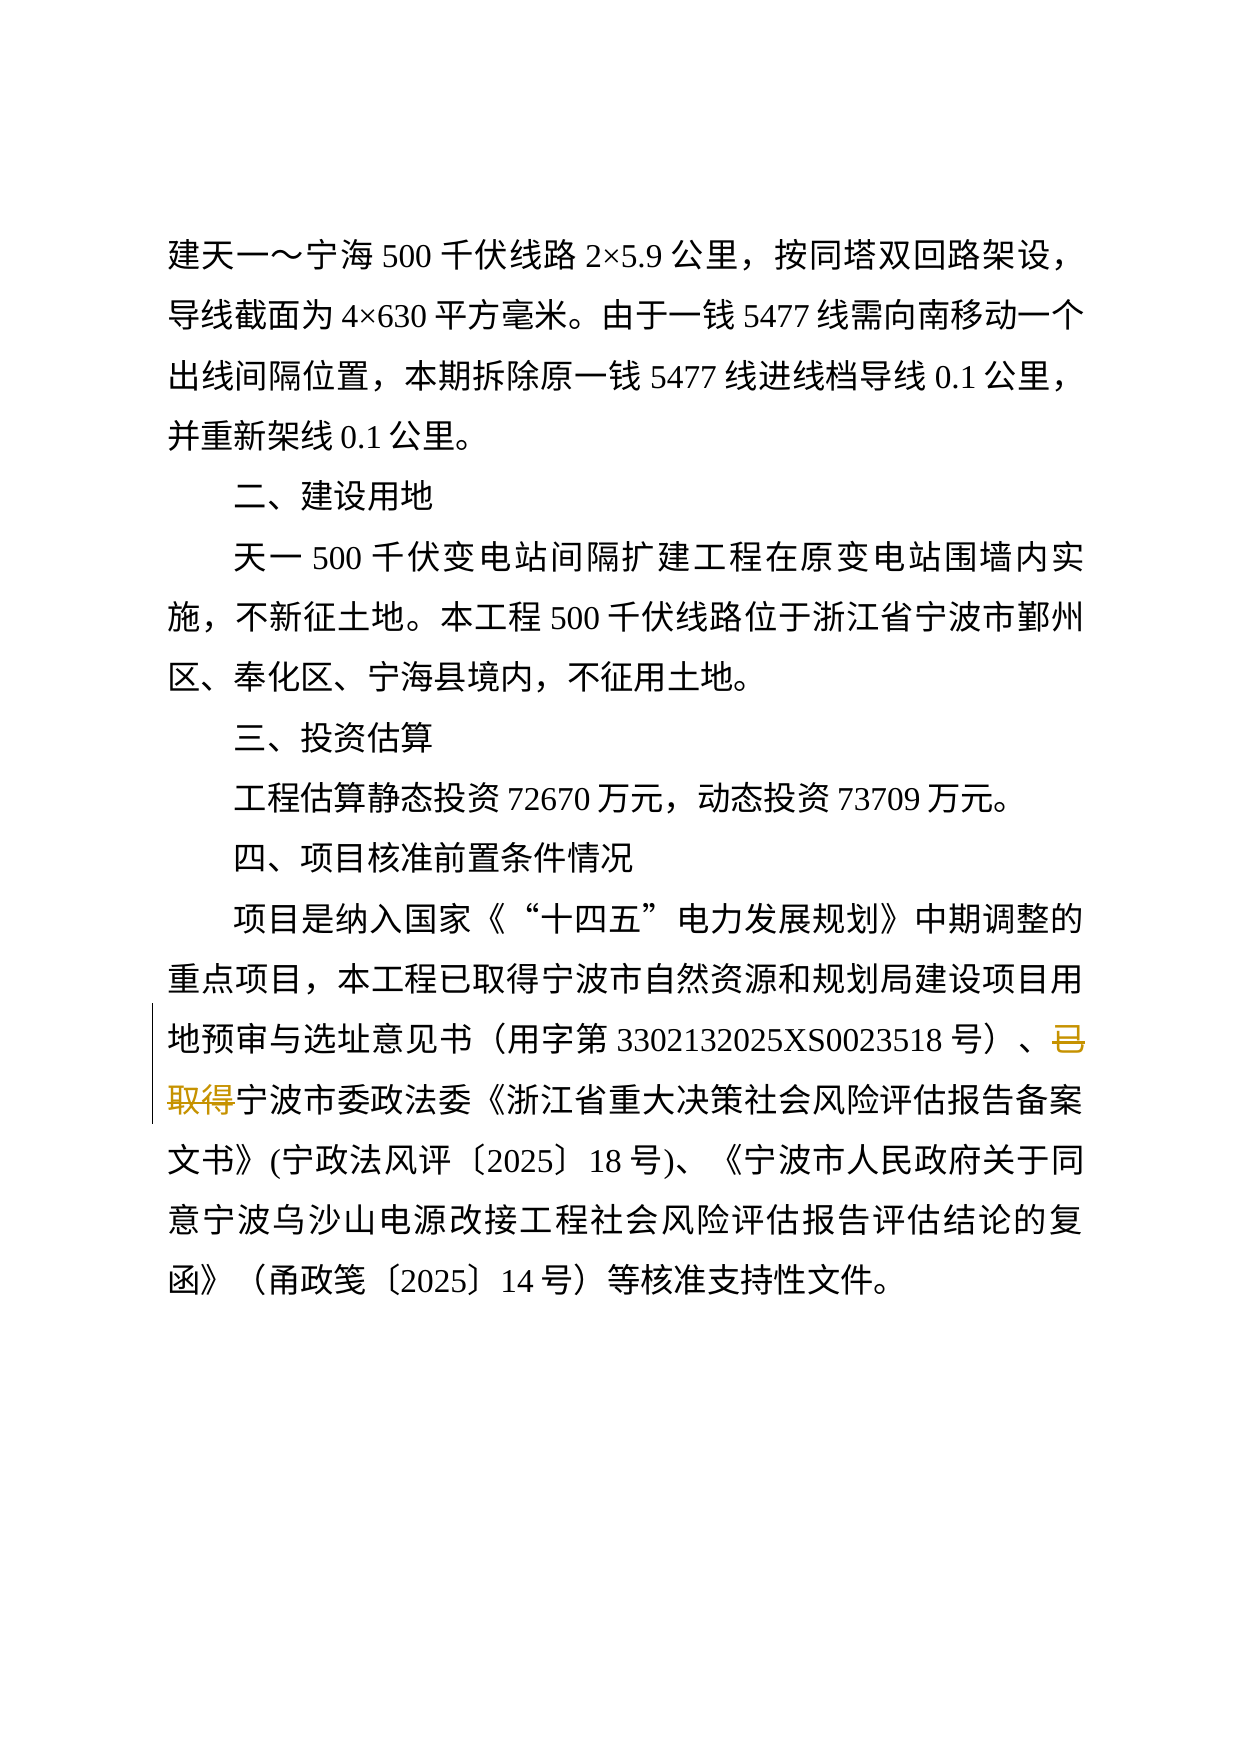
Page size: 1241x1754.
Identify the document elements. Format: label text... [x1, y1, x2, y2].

text 天一500千伏变电站间隔扩建工程在原变电站围墙内实施，不新征土地。本工程500千伏线路位于浙江省宁波市鄞州区、奉化区、宁海县境内，不征用土地。 [167, 521, 1085, 702]
text 投资估算 [167, 702, 1085, 762]
text 项目核准前置条件情况 [167, 822, 1085, 883]
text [167, 219, 1085, 461]
text 建设用地 [167, 461, 1085, 521]
text 项目是纳入国家《“十四五”电力发展规划》中期调整的重点项目，本工程已取得宁波市自然资源和规划局建设项目用地预审与选址意见书（用字第3302132025XS0023518号）、宁波市委政法委《浙江省重大决策社会风险评估报告备案文书》(宁政法风评〔2025〕18号)、《宁波市人民政府关于同意宁波乌沙山电源改接工程社会风险评估报告评估结论的复函》（甬政笺〔2025〕14号）等核准支持性文件。 [167, 883, 1085, 1305]
text 工程估算静态投资72670万元，动态投资73709万元。 [167, 762, 1085, 822]
